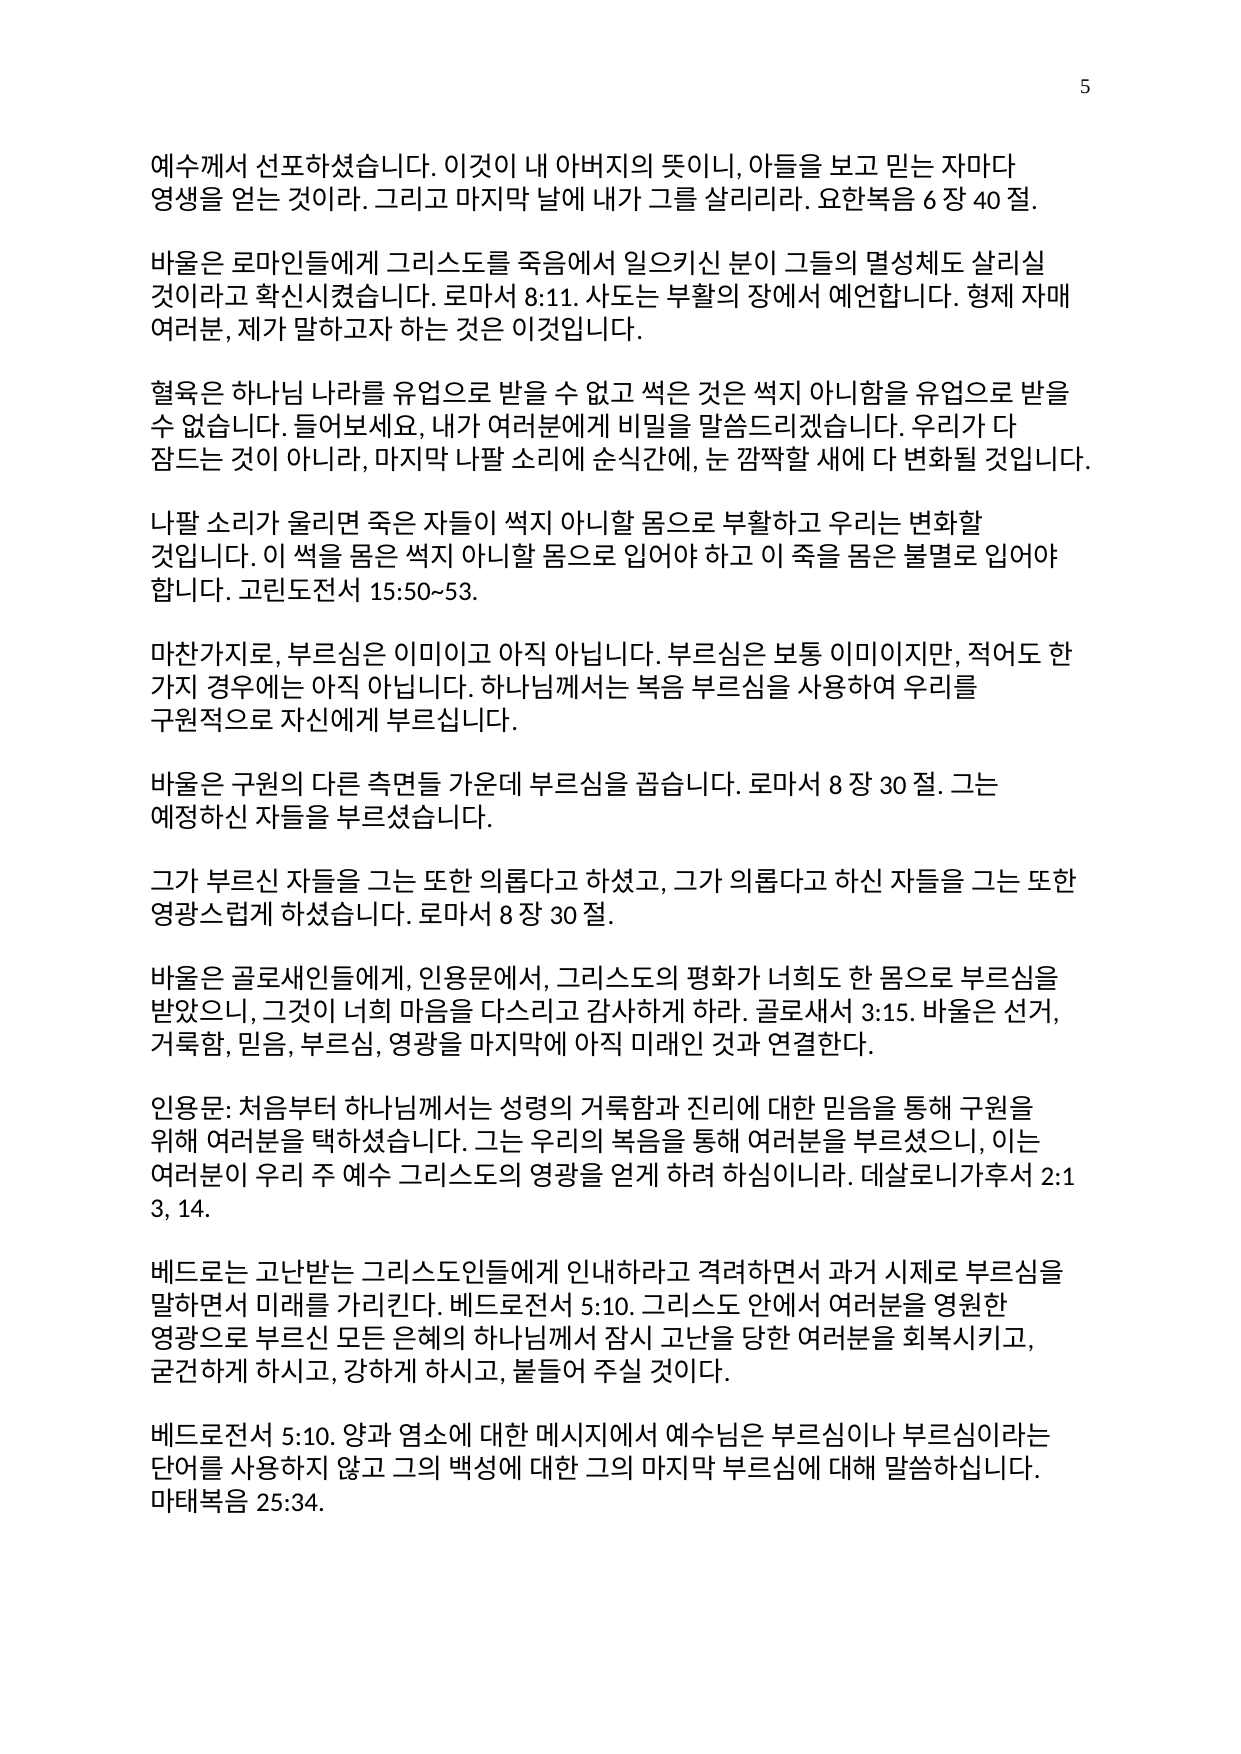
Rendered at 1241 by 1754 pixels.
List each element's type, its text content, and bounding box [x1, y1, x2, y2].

text 혈육은 하나님 나라를 유업으로 받을 수 없고 썩은 것은 썩지 아니함을 유업으로 받을 수 없습니다. 들어보세요, 내가 여러분에게 비밀을 말씀드리겠습니다. 우리가 다 잠드는 것이 아니라, 마지막 나팔 소리에 순식간에, 눈 깜짝할 새에 다 변화될 것입니다. [150, 377, 1090, 476]
text 베드로전서 5:10. 양과 염소에 대한 메시지에서 예수님은 부르심이나 부르심이라는 단어를 사용하지 않고 그의 백성에 대한 그의 마지막 부르심에 대해 말씀하십니다. 마태복음 25:34. [150, 1419, 1090, 1518]
text 바울은 로마인들에게 그리스도를 죽음에서 일으키신 분이 그들의 멸성체도 살리실 것이라고 확신시켰습니다. 로마서 8:11. 사도는 부활의 장에서 예언합니다. 형제 자매 여러분, 제가 말하고자 하는 것은 이것입니다. [150, 247, 1090, 346]
text 마찬가지로, 부르심은 이미이고 아직 아닙니다. 부르심은 보통 이미이지만, 적어도 한 가지 경우에는 아직 아닙니다. 하나님께서는 복음 부르심을 사용하여 우리를 구원적으로 자신에게 부르십니다. [150, 638, 1090, 737]
text 그가 부르신 자들을 그는 또한 의롭다고 하셨고, 그가 의롭다고 하신 자들을 그는 또한 영광스럽게 하셨습니다. 로마서 8장 30절. [150, 865, 1090, 931]
text 바울은 골로새인들에게, 인용문에서, 그리스도의 평화가 너희도 한 몸으로 부르심을 받았으니, 그것이 너희 마음을 다스리고 감사하게 하라. 골로새서 3:15. 바울은 선거, 거룩함, 믿음, 부르심, 영광을 마지막에 아직 미래인 것과 연결한다. [150, 962, 1090, 1061]
text 예수께서 선포하셨습니다. 이것이 내 아버지의 뜻이니, 아들을 보고 믿는 자마다 영생을 얻는 것이라. 그리고 마지막 날에 내가 그를 살리리라. 요한복음 6장 40절. [150, 150, 1090, 216]
text 바울은 구원의 다른 측면들 가운데 부르심을 꼽습니다. 로마서 8장 30절. 그는 예정하신 자들을 부르셨습니다. [150, 768, 1090, 834]
text 베드로는 고난받는 그리스도인들에게 인내하라고 격려하면서 과거 시제로 부르심을 말하면서 미래를 가리킨다. 베드로전서 5:10. 그리스도 안에서 여러분을 영원한 영광으로 부르신 모든 은혜의 하나님께서 잠시 고난을 당한 여러분을 회복시키고, 굳건하게 하시고, 강하게 하시고, 붙들어 주실 것이다. [150, 1256, 1090, 1388]
text 인용문: 처음부터 하나님께서는 성령의 거룩함과 진리에 대한 믿음을 통해 구원을 위해 여러분을 택하셨습니다. 그는 우리의 복음을 통해 여러분을 부르셨으니, 이는 여러분이 우리 주 예수 그리스도의 영광을 얻게 하려 하심이니라. 데살로니가후서 2:13, 14. [150, 1093, 1090, 1225]
text 나팔 소리가 울리면 죽은 자들이 썩지 아니할 몸으로 부활하고 우리는 변화할 것입니다. 이 썩을 몸은 썩지 아니할 몸으로 입어야 하고 이 죽을 몸은 불멸로 입어야 합니다. 고린도전서 15:50~53. [150, 508, 1090, 607]
